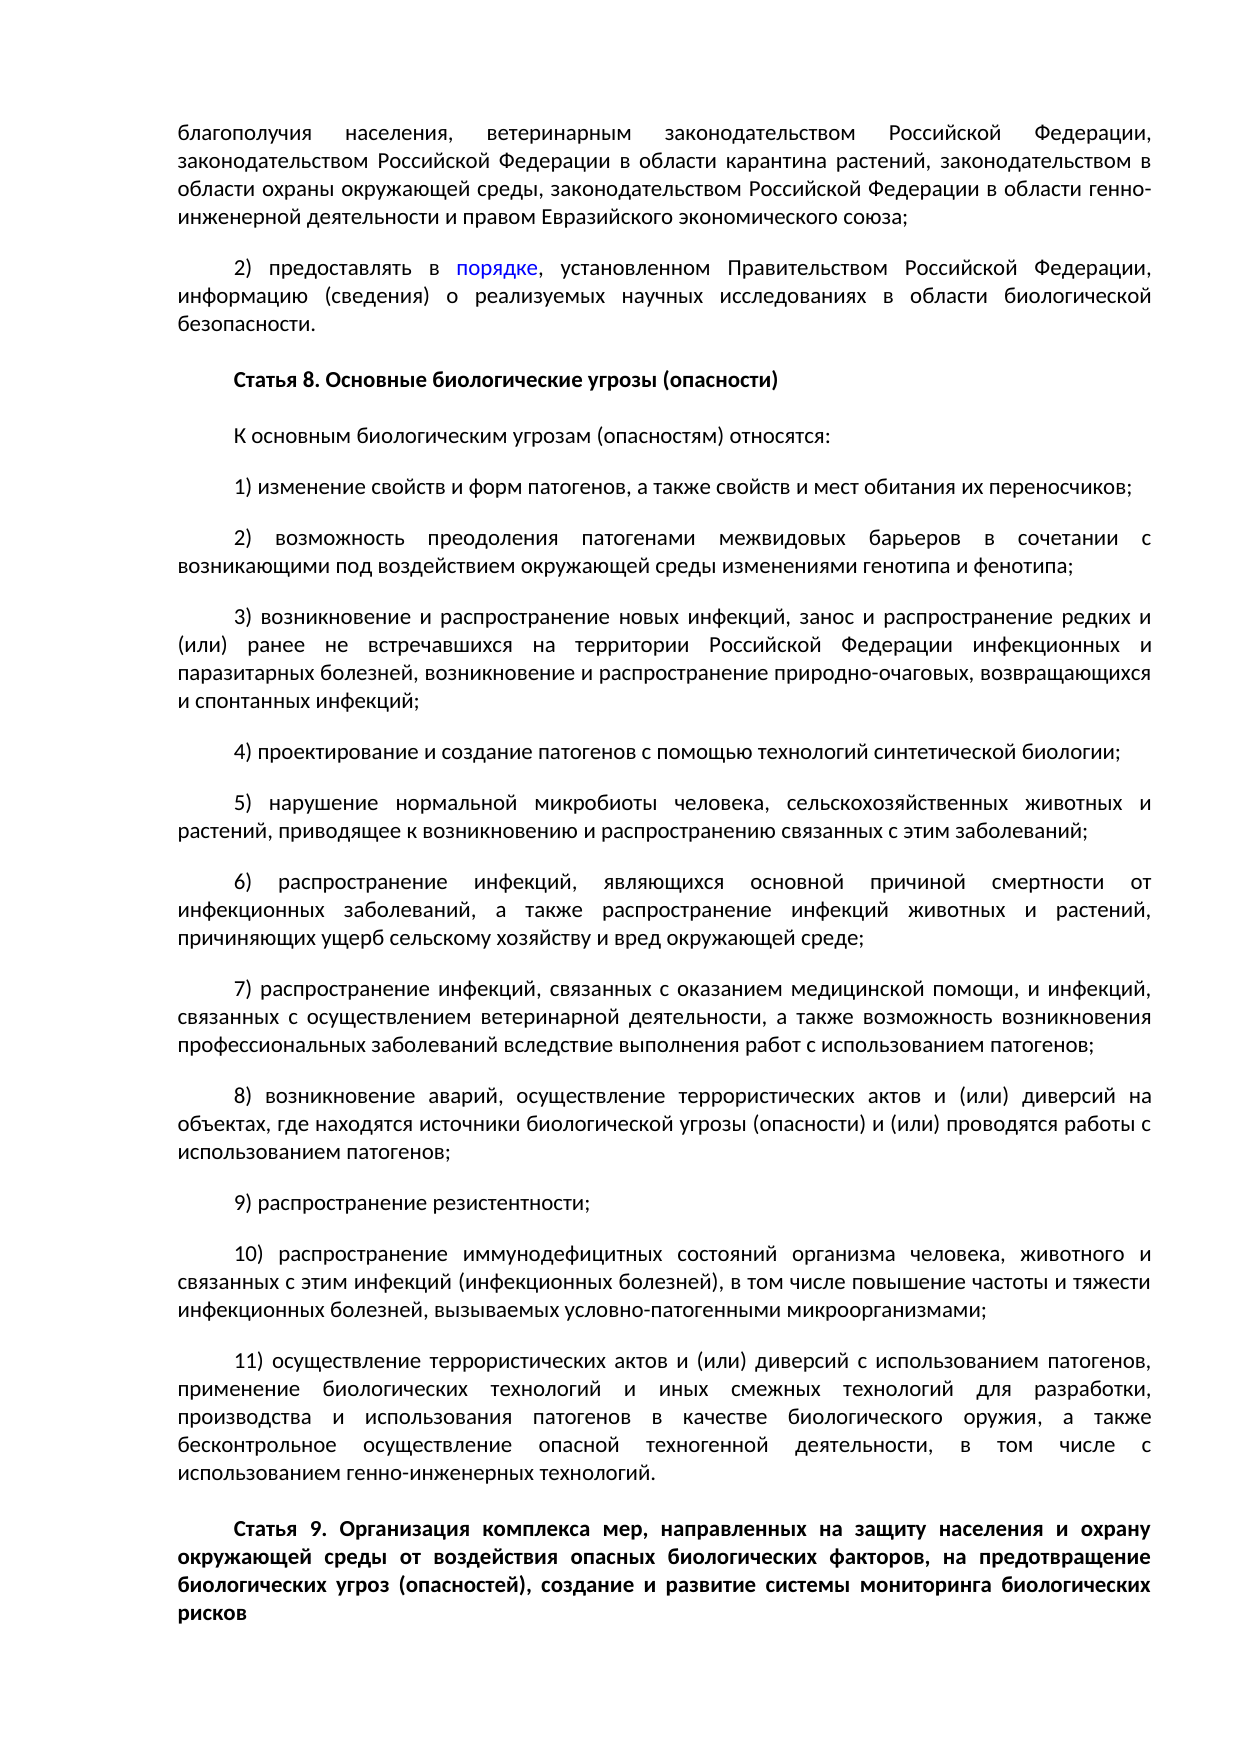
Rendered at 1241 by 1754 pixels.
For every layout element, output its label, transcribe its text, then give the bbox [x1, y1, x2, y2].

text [177, 118, 1152, 230]
text 6) распространение инфекций, являющихся основной причиной смертности от инфекционных заболеваний, а также распространение инфекций животных и растений, причиняющих ущерб сельскому хозяйству и вред окружающей среде; [177, 867, 1152, 951]
title Статья 9. Организация комплекса мер, направленных на защиту населения и охрану окружающей среды от воздействия опасных биологических факторов, на предотвращение биологических угроз (опасностей), создание и развитие системы мониторинга биологических рисков [177, 1514, 1152, 1626]
text 10) распространение иммунодефицитных состояний организма человека, животного и связанных с этим инфекций (инфекционных болезней), в том числе повышение частоты и тяжести инфекционных болезней, вызываемых условно-патогенными микроорганизмами; [177, 1239, 1152, 1323]
text 1) изменение свойств и форм патогенов, а также свойств и мест обитания их переносчиков; [177, 472, 1152, 500]
text 2) возможность преодоления патогенами межвидовых барьеров в сочетании с возникающими под воздействием окружающей среды изменениями генотипа и фенотипа; [177, 523, 1152, 579]
text К основным биологическим угрозам (опасностям) относятся: [177, 421, 1152, 449]
text 8) возникновение аварий, осуществление террористических актов и (или) диверсий на объектах, где находятся источники биологической угрозы (опасности) и (или) проводятся работы с использованием патогенов; [177, 1081, 1152, 1165]
text 5) нарушение нормальной микробиоты человека, сельскохозяйственных животных и растений, приводящее к возникновению и распространению связанных с этим заболеваний; [177, 788, 1152, 844]
text 11) осуществление террористических актов и (или) диверсий с использованием патогенов, применение биологических технологий и иных смежных технологий для разработки, производства и использования патогенов в качестве биологического оружия, а также бесконтрольное осуществление опасной техногенной деятельности, в том числе с использованием генно-инженерных технологий. [177, 1346, 1152, 1486]
text 2) предоставлять в порядке, установленном Правительством Российской Федерации, информацию (сведения) о реализуемых научных исследованиях в области биологической безопасности. [177, 253, 1152, 337]
text 3) возникновение и распространение новых инфекций, занос и распространение редких и (или) ранее не встречавшихся на территории Российской Федерации инфекционных и паразитарных болезней, возникновение и распространение природно-очаговых, возвращающихся и спонтанных инфекций; [177, 602, 1152, 714]
text 7) распространение инфекций, связанных с оказанием медицинской помощи, и инфекций, связанных с осуществлением ветеринарной деятельности, а также возможность возникновения профессиональных заболеваний вследствие выполнения работ с использованием патогенов; [177, 974, 1152, 1058]
text 4) проектирование и создание патогенов с помощью технологий синтетической биологии; [177, 737, 1152, 765]
title Статья 8. Основные биологические угрозы (опасности) [177, 365, 1152, 393]
text 9) распространение резистентности; [177, 1188, 1152, 1216]
